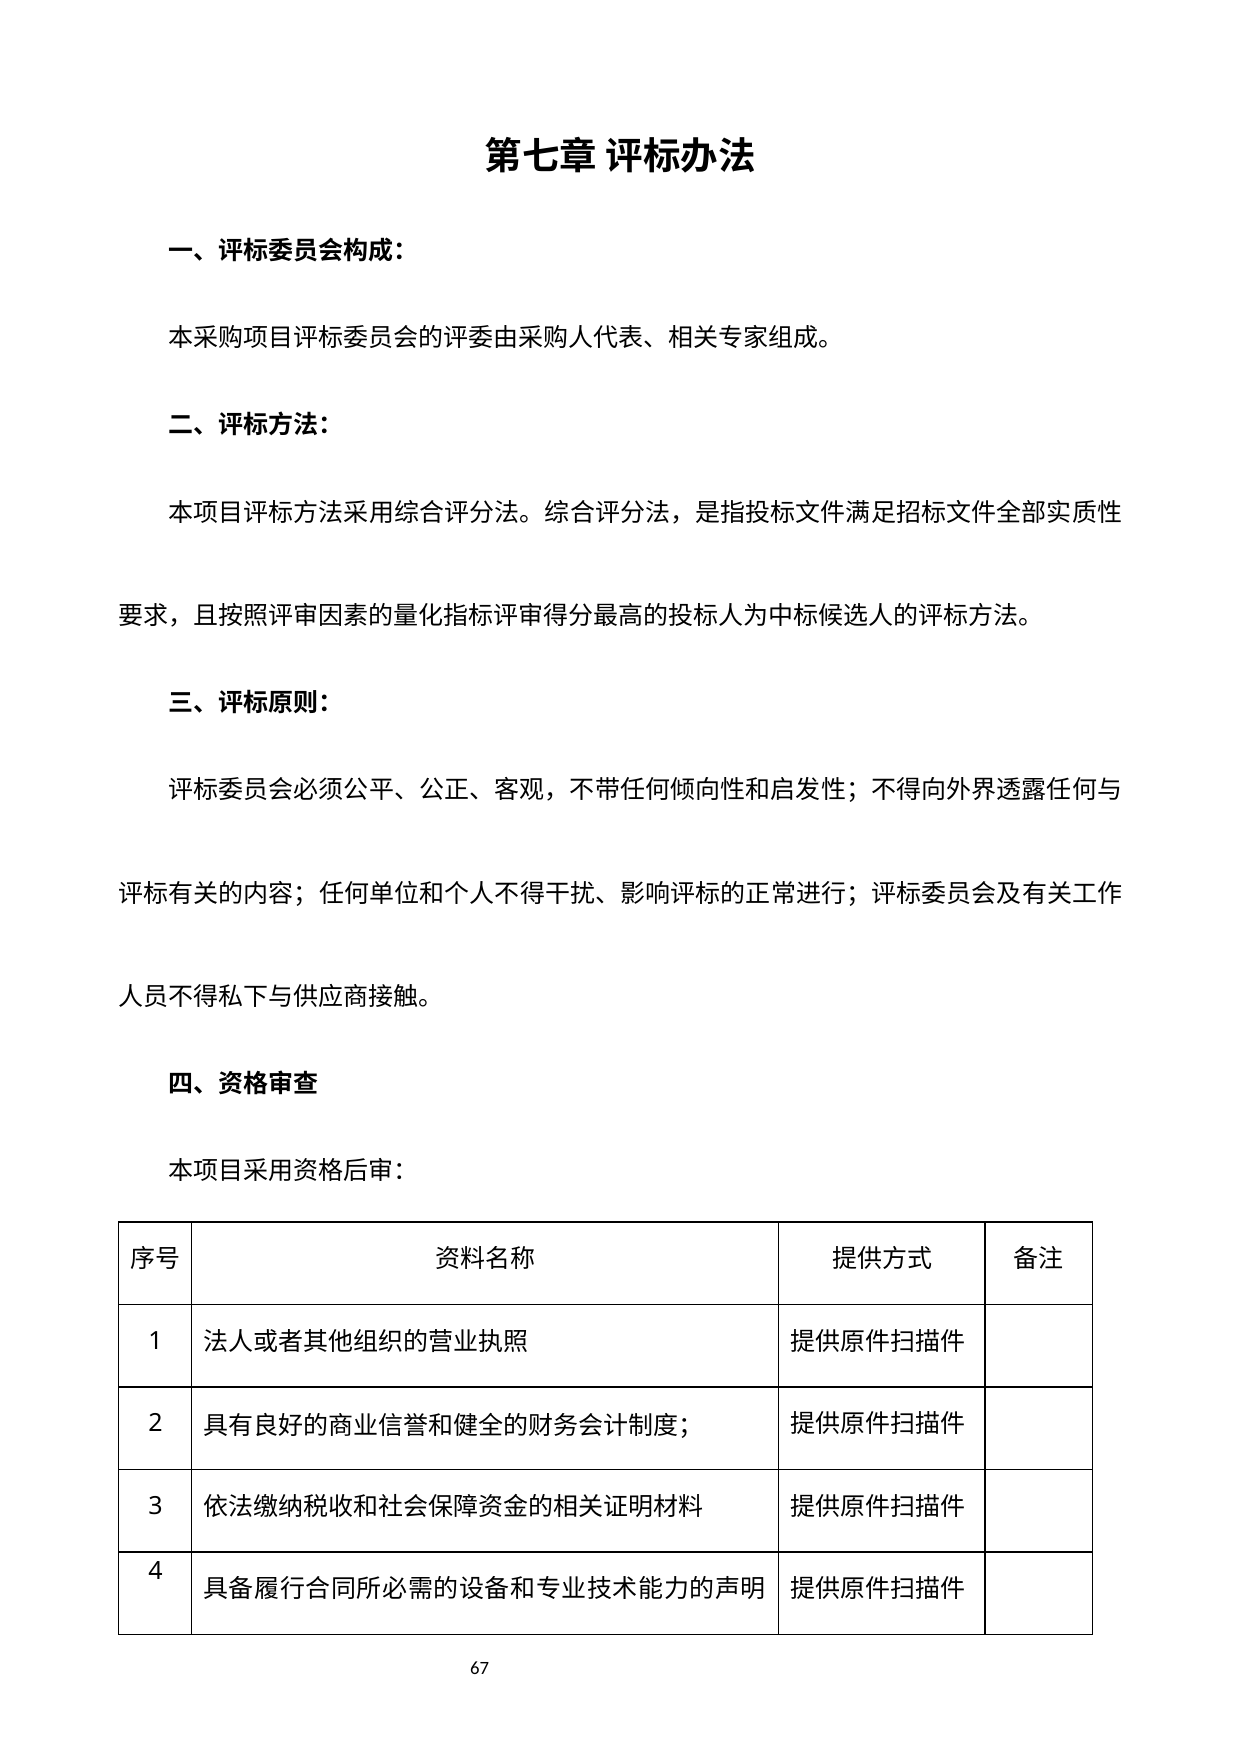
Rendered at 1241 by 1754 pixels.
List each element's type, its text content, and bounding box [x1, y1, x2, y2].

text 本项目采用资格后审： [118, 1134, 1122, 1203]
table_header 备注 [986, 1223, 1092, 1304]
table_header 提供方式 [779, 1223, 984, 1304]
table_cell [986, 1553, 1092, 1634]
table_cell 4 [119, 1553, 191, 1634]
table_cell 具有良好的商业信誉和健全的财务会计制度； [192, 1388, 778, 1469]
table_cell [986, 1388, 1092, 1469]
table_cell 提供原件扫描件 [779, 1388, 984, 1469]
text 二、评标方法： [118, 389, 1122, 458]
table_cell 依法缴纳税收和社会保障资金的相关证明材料 [192, 1470, 778, 1551]
table_header 序号 [119, 1223, 191, 1304]
table_cell [986, 1470, 1092, 1551]
text 本采购项目评标委员会的评委由采购人代表、相关专家组成。 [118, 302, 1122, 371]
text 四、资格审查 [118, 1047, 1122, 1116]
text 第七章 评标办法 [118, 118, 1122, 187]
table_header 资料名称 [192, 1223, 778, 1304]
table_cell 提供原件扫描件 [779, 1305, 984, 1386]
table_cell 1 [119, 1305, 191, 1386]
text 三、评标原则： [118, 666, 1122, 735]
table_cell 法人或者其他组织的营业执照 [192, 1305, 778, 1386]
table_cell 提供原件扫描件 [779, 1470, 984, 1551]
text 本项目评标方法采用综合评分法。综合评分法，是指投标文件满足招标文件全部实质性要求，且按照评审因素的量化指标评审得分最高的投标人为中标候选人的评标方法。 [118, 476, 1122, 648]
table_cell 提供原件扫描件 [779, 1553, 984, 1634]
text 评标委员会必须公平、公正、客观，不带任何倾向性和启发性；不得向外界透露任何与评标有关的内容；任何单位和个人不得干扰、影响评标的正常进行；评标委员会及有关工作人员不得私下与供应商接触。 [118, 753, 1122, 1029]
table_cell 2 [119, 1388, 191, 1469]
text 一、评标委员会构成： [118, 214, 1122, 283]
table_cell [192, 1553, 778, 1634]
table_cell 3 [119, 1470, 191, 1551]
table_cell [986, 1305, 1092, 1386]
